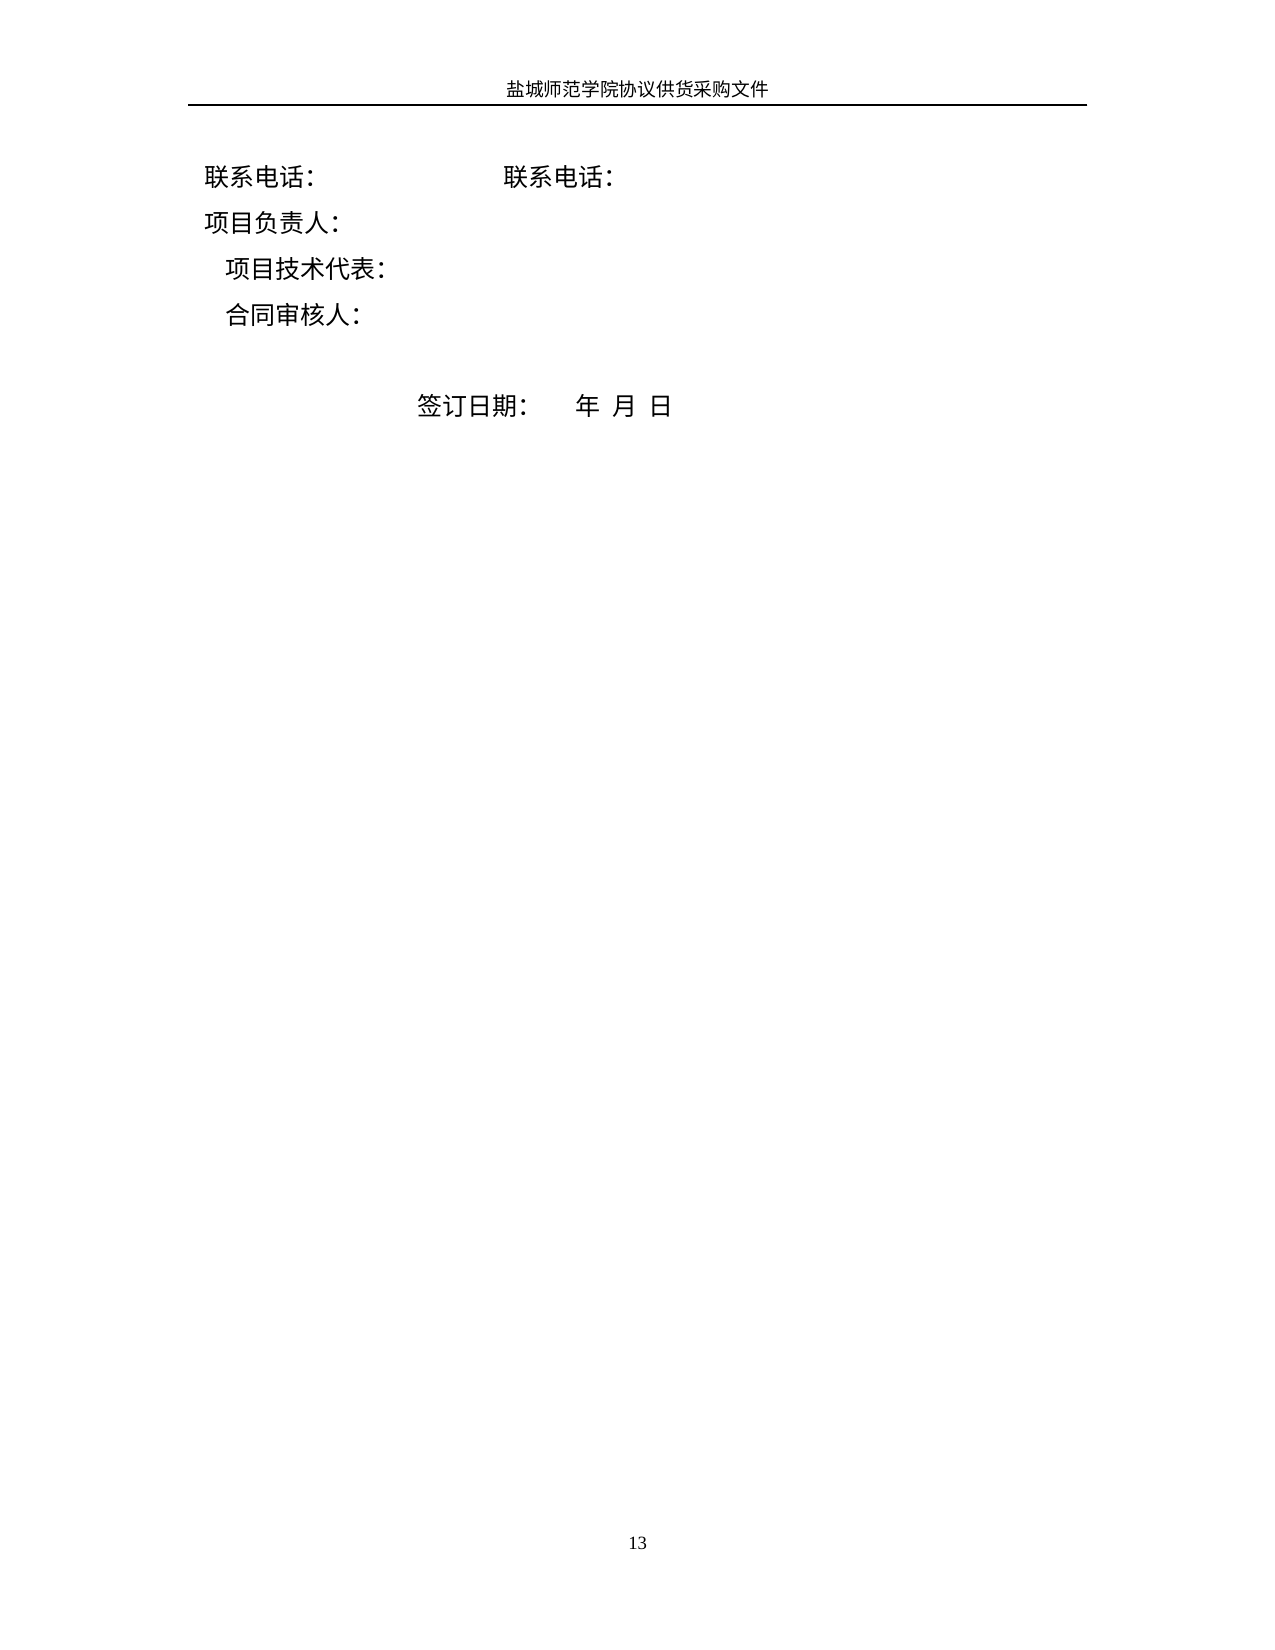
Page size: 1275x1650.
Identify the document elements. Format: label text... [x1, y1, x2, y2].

text 项目负责人： [187, 196, 1087, 242]
text 签订日期： 年 月 日 [187, 379, 1087, 425]
text 联系电话： 联系电话： [187, 150, 1087, 196]
text 合同审核人： [187, 287, 1087, 333]
text 项目技术代表： [187, 242, 1087, 287]
